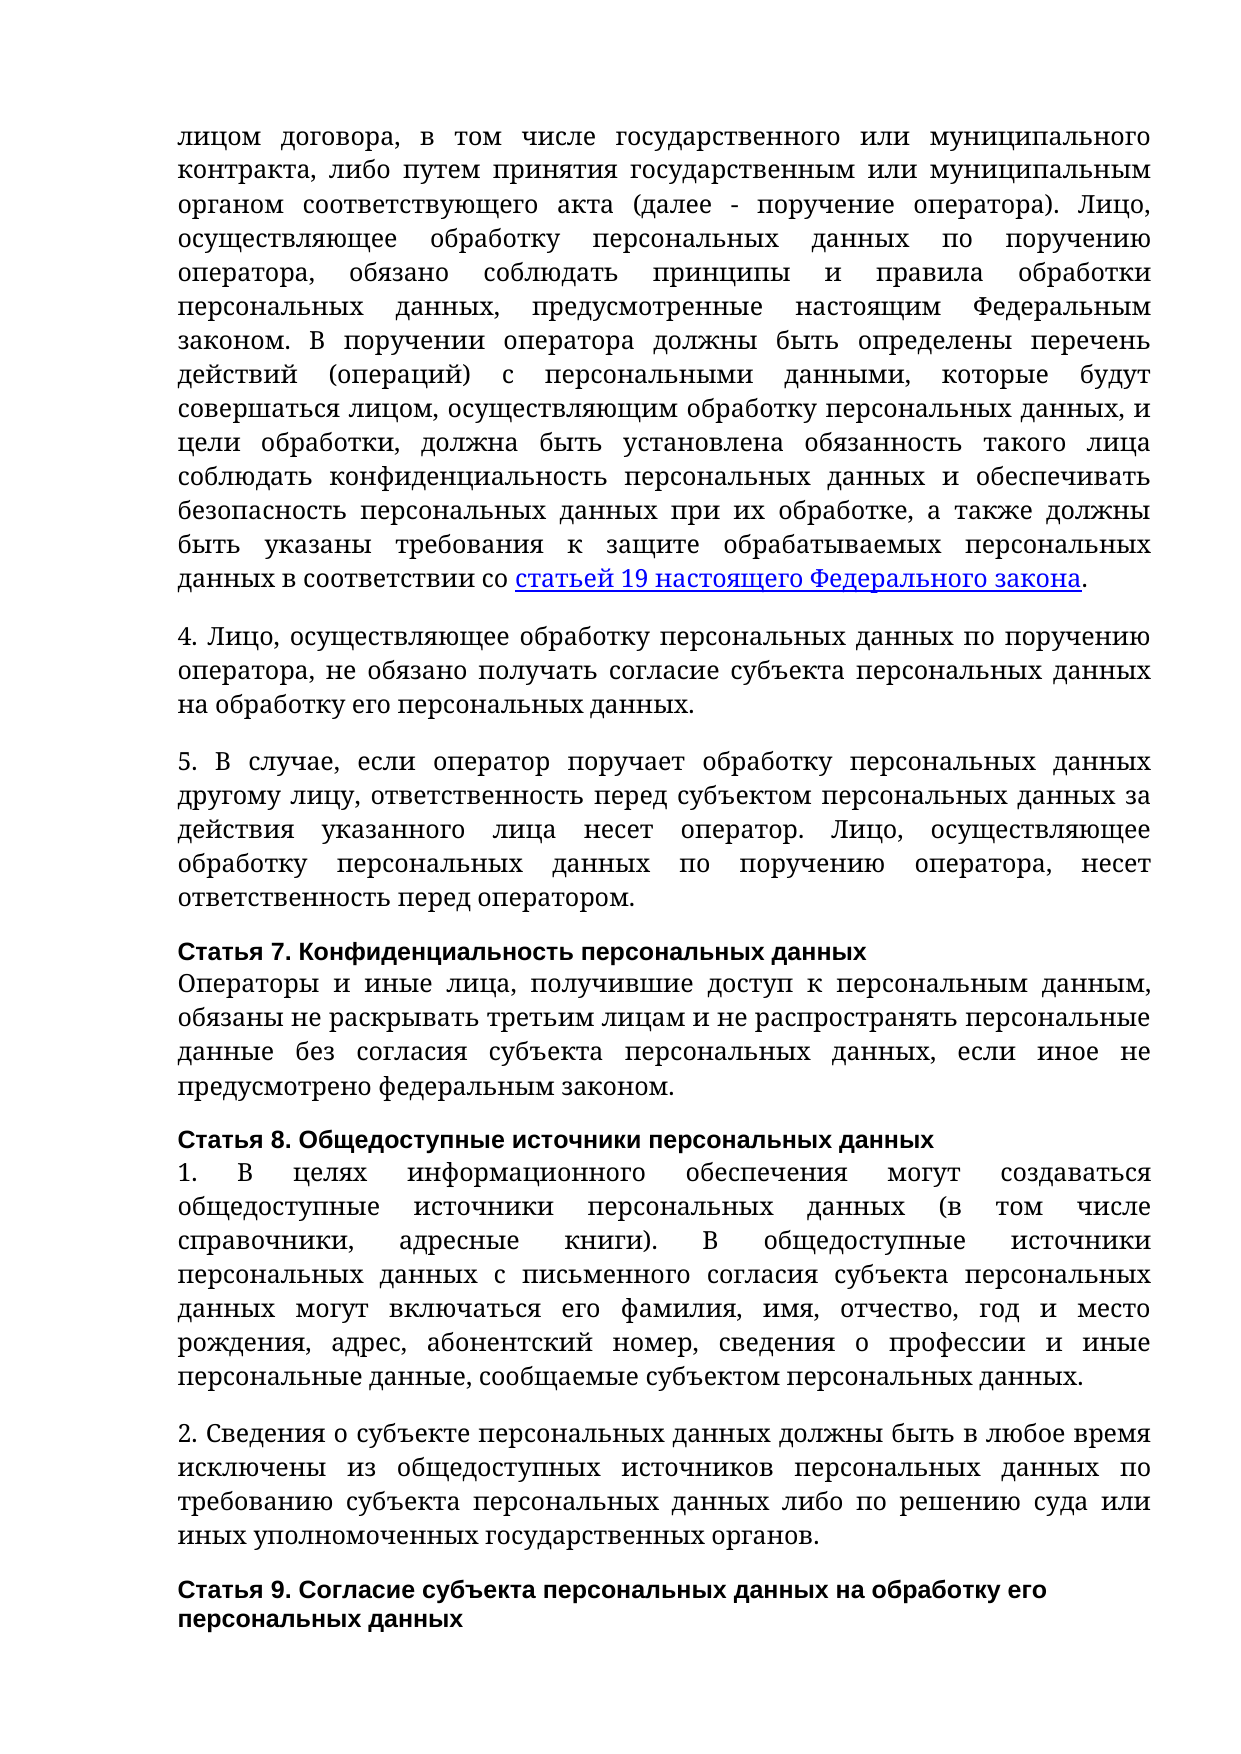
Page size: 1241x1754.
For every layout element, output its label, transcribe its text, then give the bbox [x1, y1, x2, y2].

text Статья 7. Конфиденциальность персональных данных [177, 937, 1152, 966]
text Статья 9. Согласие субъекта персональных данных на обработку его персональных данных [177, 1575, 1152, 1633]
text 1. В целях информационного обеспечения могут создаваться общедоступные источники персональных данных (в том числе справочники, адресные книги). В общедоступные источники персональных данных с письменного согласия субъекта персональных данных могут включаться его фамилия, имя, отчество, год и место рождения, адрес, абонентский номер, сведения о профессии и иные персональные данные, сообщаемые субъектом персональных данных. [177, 1154, 1152, 1393]
text Статья 8. Общедоступные источники персональных данных [177, 1125, 1152, 1154]
text 5. В случае, если оператор поручает обработку персональных данных другому лицу, ответственность перед субъектом персональных данных за действия указанного лица несет оператор. Лицо, осуществляющее обработку персональных данных по поручению оператора, несет ответственность перед оператором. [177, 744, 1152, 914]
text 2. Сведения о субъекте персональных данных должны быть в любое время исключены из общедоступных источников персональных данных по требованию субъекта персональных данных либо по решению суда или иных уполномоченных государственных органов. [177, 1416, 1152, 1552]
text 4. Лицо, осуществляющее обработку персональных данных по поручению оператора, не обязано получать согласие субъекта персональных данных на обработку его персональных данных. [177, 618, 1152, 720]
text Операторы и иные лица, получившие доступ к персональным данным, обязаны не раскрывать третьим лицам и не распространять персональные данные без согласия субъекта персональных данных, если иное не предусмотрено федеральным законом. [177, 966, 1152, 1102]
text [177, 118, 1152, 595]
